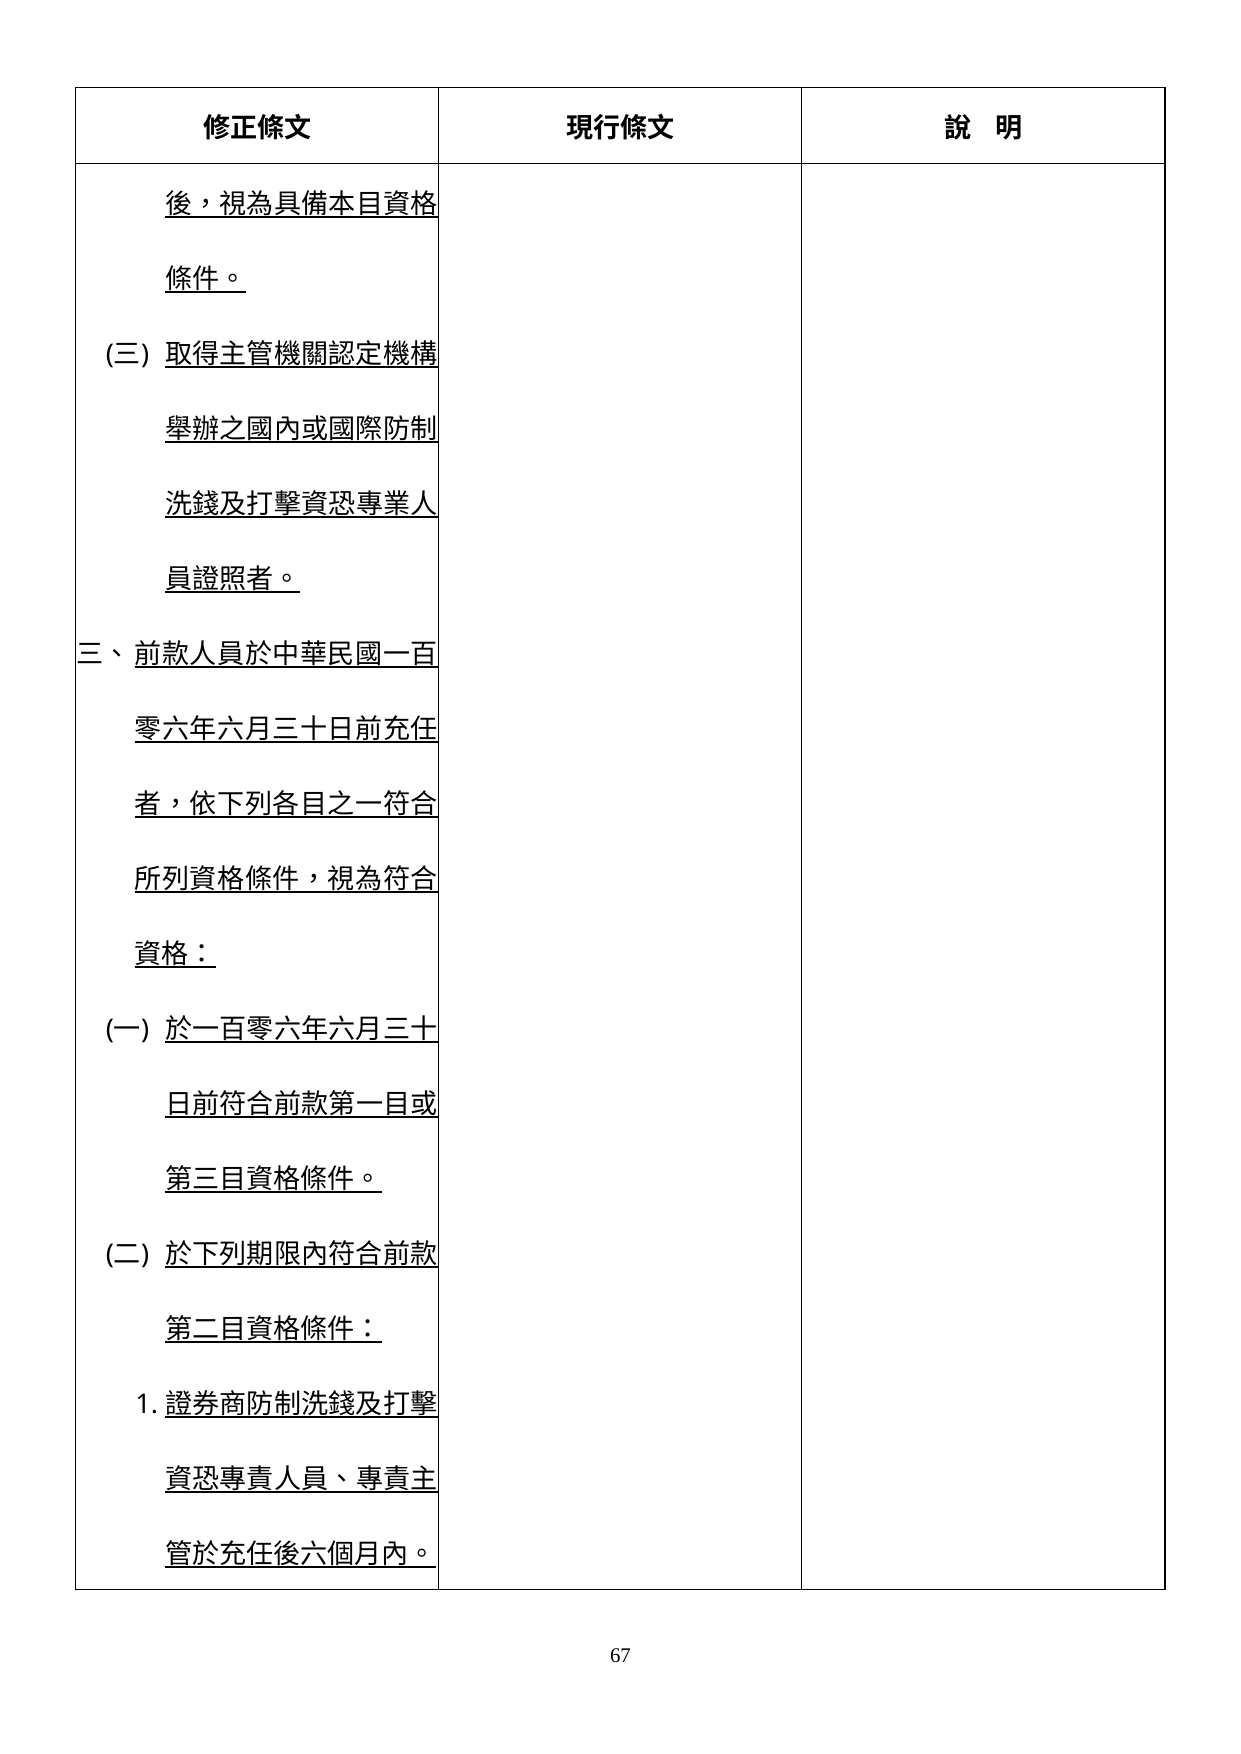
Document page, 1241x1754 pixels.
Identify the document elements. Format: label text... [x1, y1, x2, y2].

table_header 說 明 [802, 88, 1164, 163]
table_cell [439, 164, 801, 1589]
table_header 現行條文 [439, 88, 801, 163]
table_header 修正條文 [76, 88, 438, 163]
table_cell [76, 164, 438, 1589]
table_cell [802, 164, 1164, 1589]
